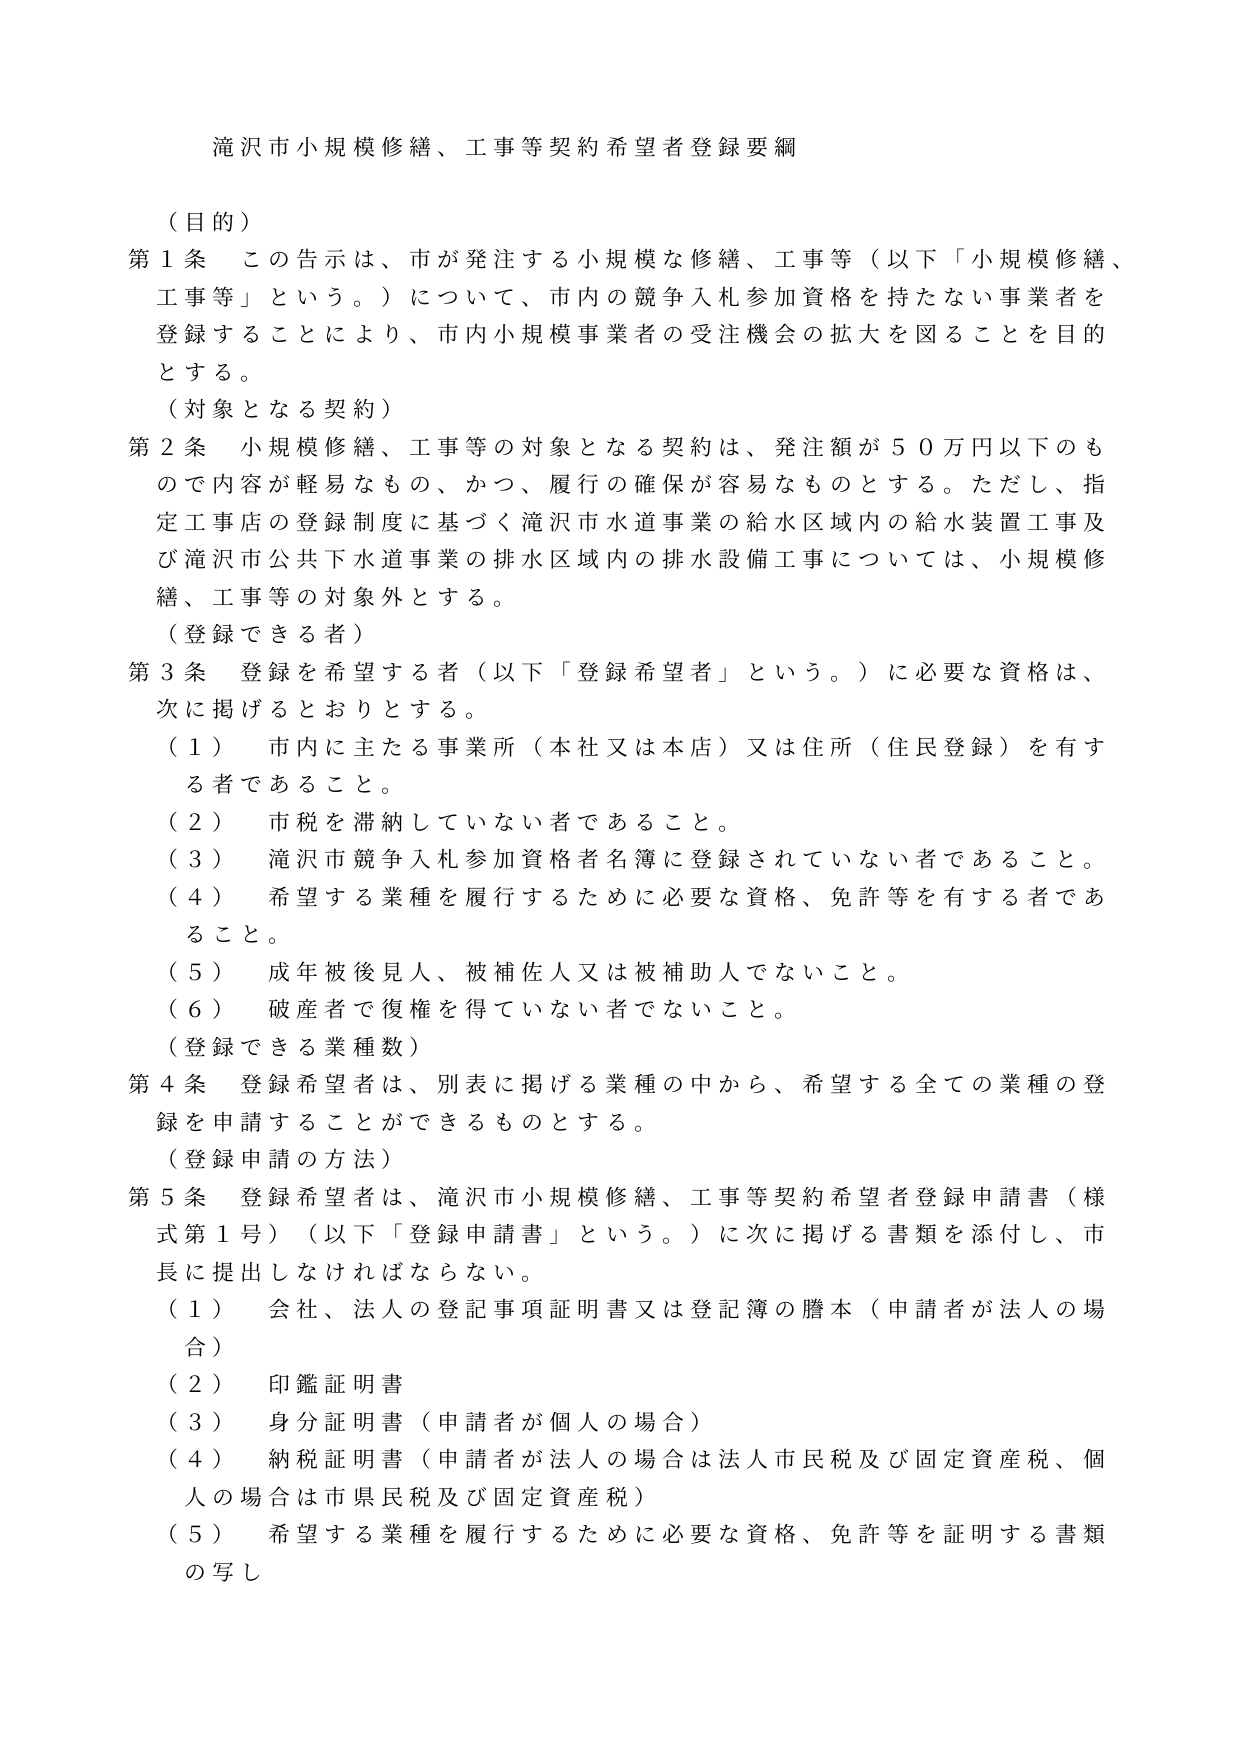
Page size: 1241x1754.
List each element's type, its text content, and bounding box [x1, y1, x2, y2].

text （１） 会社、法人の登記事項証明書又は登記簿の謄本（申請者が法人の場合） [150, 1289, 1112, 1364]
text （２） 印鑑証明書 [150, 1364, 1112, 1402]
text （５） 成年被後見人、被補佐人又は被補助人でないこと。 [150, 952, 1112, 989]
text （登録できる者） [150, 614, 1112, 652]
text （登録できる業種数） [150, 1027, 1112, 1064]
text （登録申請の方法） [150, 1139, 1112, 1177]
text 滝沢市小規模修繕、工事等契約希望者登録要綱 [193, 127, 1112, 164]
text （３） 身分証明書（申請者が個人の場合） [150, 1402, 1112, 1439]
text （１） 市内に主たる事業所（本社又は本店）又は住所（住民登録）を有する者であること。 [150, 727, 1112, 802]
text 第３条 登録を希望する者（以下「登録希望者」という。）に必要な資格は、次に掲げるとおりとする。 [128, 652, 1112, 727]
text （５） 希望する業種を履行するために必要な資格、免許等を証明する書類の写し [150, 1514, 1112, 1589]
text 第１条 この告示は、市が発注する小規模な修繕、工事等（以下「小規模修繕、工事等」という。）について、市内の競争入札参加資格を持たない事業者を登録することにより、市内小規模事業者の受注機会の拡大を図ることを目的とする。 [128, 239, 1112, 389]
text （２） 市税を滞納していない者であること。 [150, 802, 1112, 839]
text （３） 滝沢市競争入札参加資格者名簿に登録されていない者であること。 [150, 839, 1112, 877]
text （６） 破産者で復権を得ていない者でないこと。 [150, 989, 1112, 1027]
text 第４条 登録希望者は、別表に掲げる業種の中から、希望する全ての業種の登録を申請することができるものとする。 [128, 1064, 1112, 1139]
text （対象となる契約） [150, 389, 1112, 427]
text 第５条 登録希望者は、滝沢市小規模修繕、工事等契約希望者登録申請書（様式第１号）（以下「登録申請書」という。）に次に掲げる書類を添付し、市長に提出しなければならない。 [128, 1177, 1112, 1289]
text 第２条 小規模修繕、工事等の対象となる契約は、発注額が５０万円以下のもので内容が軽易なもの、かつ、履行の確保が容易なものとする。ただし、指定工事店の登録制度に基づく滝沢市水道事業の給水区域内の給水装置工事及び滝沢市公共下水道事業の排水区域内の排水設備工事については、小規模修繕、工事等の対象外とする。 [128, 427, 1112, 614]
text （４） 納税証明書（申請者が法人の場合は法人市民税及び固定資産税、個人の場合は市県民税及び固定資産税） [150, 1439, 1112, 1514]
text （目的） [150, 202, 1112, 239]
text （４） 希望する業種を履行するために必要な資格、免許等を有する者であること。 [150, 877, 1112, 952]
